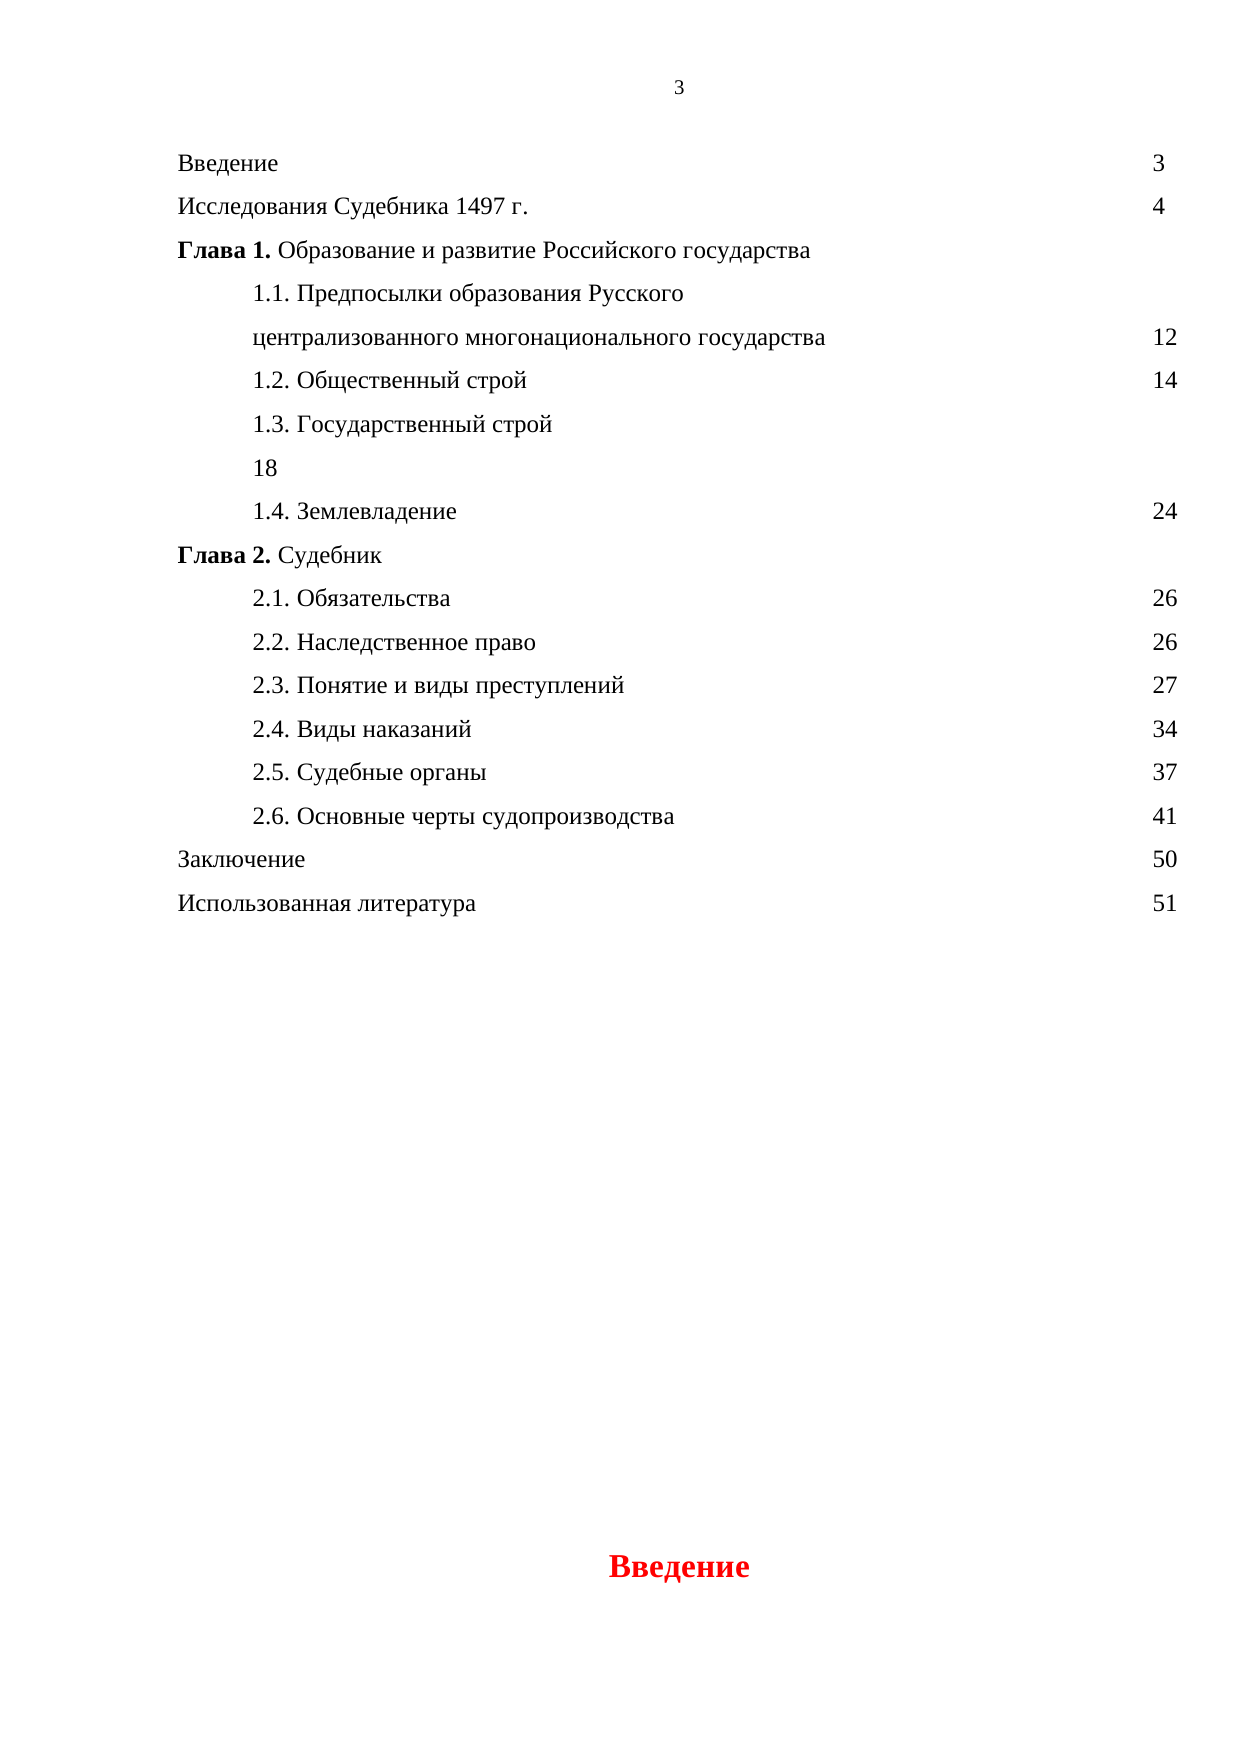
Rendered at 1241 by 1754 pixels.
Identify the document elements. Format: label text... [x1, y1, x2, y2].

text Использованная литература 51 [177, 888, 1181, 917]
text 1.3. Государственный строй 18 [177, 409, 1181, 482]
text 2.5. Судебные органы 37 [177, 757, 1181, 786]
text 2.3. Понятие и виды преступлений 27 [177, 670, 1181, 699]
text 2.2. Наследственное право 26 [177, 627, 1181, 656]
text Заключение 50 [177, 844, 1181, 873]
text 1.2. Общественный строй 14 [177, 365, 1181, 394]
text Введение [177, 1546, 1181, 1585]
text 2.6. Основные черты судопроизводства 41 [177, 801, 1181, 830]
text 2.4. Виды наказаний 34 [177, 714, 1181, 743]
text 1.1. Предпосылки образования Русского [177, 278, 1181, 307]
text централизованного многонационального государства 12 [177, 322, 1181, 351]
text Глава 2. Судебник [177, 539, 1181, 569]
text Исследования Судебника 1497 г. 4 [177, 191, 1181, 220]
text 2.1. Обязательства 26 [177, 583, 1181, 612]
text Глава 1. Образование и развитие Российского государства [177, 235, 1181, 264]
text Введение 3 [177, 148, 1181, 177]
text 1.4. Землевладение 24 [177, 496, 1181, 525]
